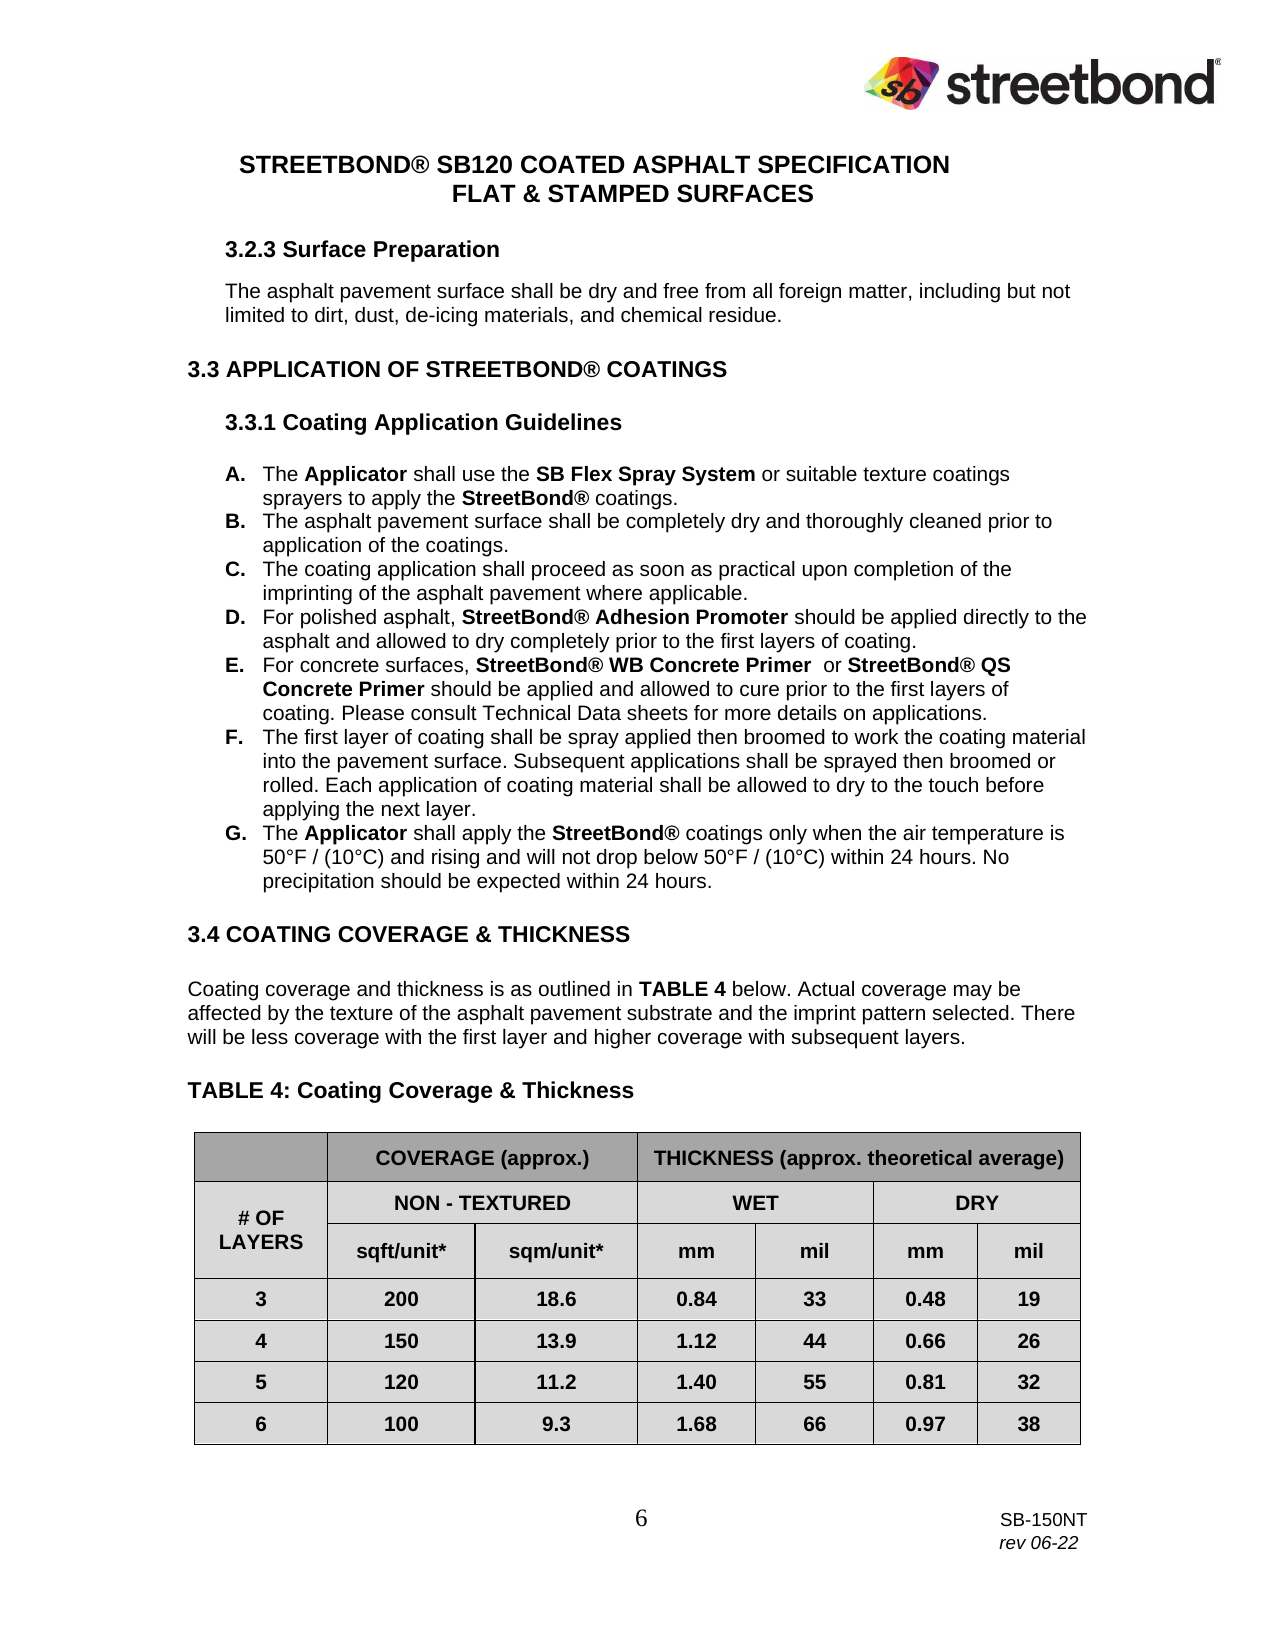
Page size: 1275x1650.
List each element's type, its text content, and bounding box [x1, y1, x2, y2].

table_cell 19 [978, 1279, 1080, 1319]
table_cell 0.84 [638, 1279, 755, 1319]
table_cell 9.3 [476, 1403, 637, 1443]
table_cell DRY [874, 1182, 1080, 1223]
text 3.3 APPLICATION OF STREETBOND® COATINGS [187, 356, 1087, 382]
table_cell 100 [328, 1403, 474, 1443]
list For polished asphalt, StreetBond® Adhesion Promoter should be applied directly to the asphalt and allowed to dry completely prior to the first layers of coating. [225, 605, 1087, 653]
table_cell 6 [195, 1403, 327, 1443]
table_cell WET [638, 1182, 873, 1223]
table_cell 38 [978, 1403, 1080, 1443]
list The first layer of coating shall be spray applied then broomed to work the coating material into the pavement surface. Subsequent applications shall be sprayed then broomed or rolled. Each application of coating material shall be allowed to dry to the touch before applying the next layer. [225, 725, 1087, 821]
table_cell 1.68 [638, 1403, 755, 1443]
table_cell 1.40 [638, 1362, 755, 1402]
text The asphalt pavement surface shall be dry and free from all foreign matter, including but not limited to dirt, dust, de-icing materials, and chemical residue. [225, 279, 1087, 327]
table_cell mm [874, 1224, 977, 1278]
table_cell NON - TEXTURED [328, 1182, 637, 1223]
table_cell 13.9 [476, 1321, 637, 1361]
table_cell 11.2 [476, 1362, 637, 1402]
list The Applicator shall apply the StreetBond® coatings only when the air temperature is 50°F / (10°C) and rising and will not drop below 50°F / (10°C) within 24 hours. No precipitation should be expected within 24 hours. [225, 821, 1087, 893]
text TABLE 4: Coating Coverage & Thickness [187, 1077, 1087, 1132]
table_cell 33 [756, 1279, 873, 1319]
table_cell sqft/unit* [328, 1224, 474, 1278]
table_cell 18.6 [476, 1279, 637, 1319]
table_cell 3 [195, 1279, 327, 1319]
table_cell mm [638, 1224, 755, 1278]
table_cell 200 [328, 1279, 474, 1319]
table_cell mil [756, 1224, 873, 1278]
list The coating application shall proceed as soon as practical upon completion of the imprinting of the asphalt pavement where applicable. [225, 557, 1087, 605]
text 3.4 COATING COVERAGE & THICKNESS [187, 921, 1087, 977]
table_cell 150 [328, 1321, 474, 1361]
table_cell 55 [756, 1362, 873, 1402]
table_cell 0.66 [874, 1321, 977, 1361]
table_cell 120 [328, 1362, 474, 1402]
table_cell 32 [978, 1362, 1080, 1402]
table_cell 0.81 [874, 1362, 977, 1402]
table_cell 66 [756, 1403, 873, 1443]
text Coating coverage and thickness is as outlined in TABLE 4 below. Actual coverage may be affected by the texture of the asphalt pavement substrate and the imprint pattern selected. There will be less coverage with the first layer and higher coverage with subsequent layers. [187, 977, 1087, 1048]
list The asphalt pavement surface shall be completely dry and thoroughly cleaned prior to application of the coatings. [225, 509, 1087, 557]
table_header COVERAGE (approx.) [328, 1133, 637, 1181]
text 3.2.3 Surface Preparation [225, 236, 1087, 263]
table_header [195, 1133, 327, 1181]
list For concrete surfaces, StreetBond® WB Concrete Primer or StreetBond® QS Concrete Primer should be applied and allowed to cure prior to the first layers of coating. Please consult Technical Data sheets for more details on applications. [225, 653, 1087, 725]
table_cell 0.48 [874, 1279, 977, 1319]
table_cell 4 [195, 1321, 327, 1361]
text 3.3.1 Coating Application Guidelines [225, 409, 1087, 461]
list The Applicator shall use the SB Flex Spray System or suitable texture coatings sprayers to apply the StreetBond® coatings. [225, 461, 1087, 509]
table_cell 5 [195, 1362, 327, 1402]
table_cell # OF LAYERS [195, 1182, 327, 1278]
table_cell 1.12 [638, 1321, 755, 1361]
table_header THICKNESS (approx. theoretical average) [638, 1133, 1080, 1181]
picture [863, 57, 1222, 110]
table_cell mil [978, 1224, 1080, 1278]
table_cell 0.97 [874, 1403, 977, 1443]
table_cell sqm/unit* [476, 1224, 637, 1278]
table_cell 26 [978, 1321, 1080, 1361]
table_cell 44 [756, 1321, 873, 1361]
